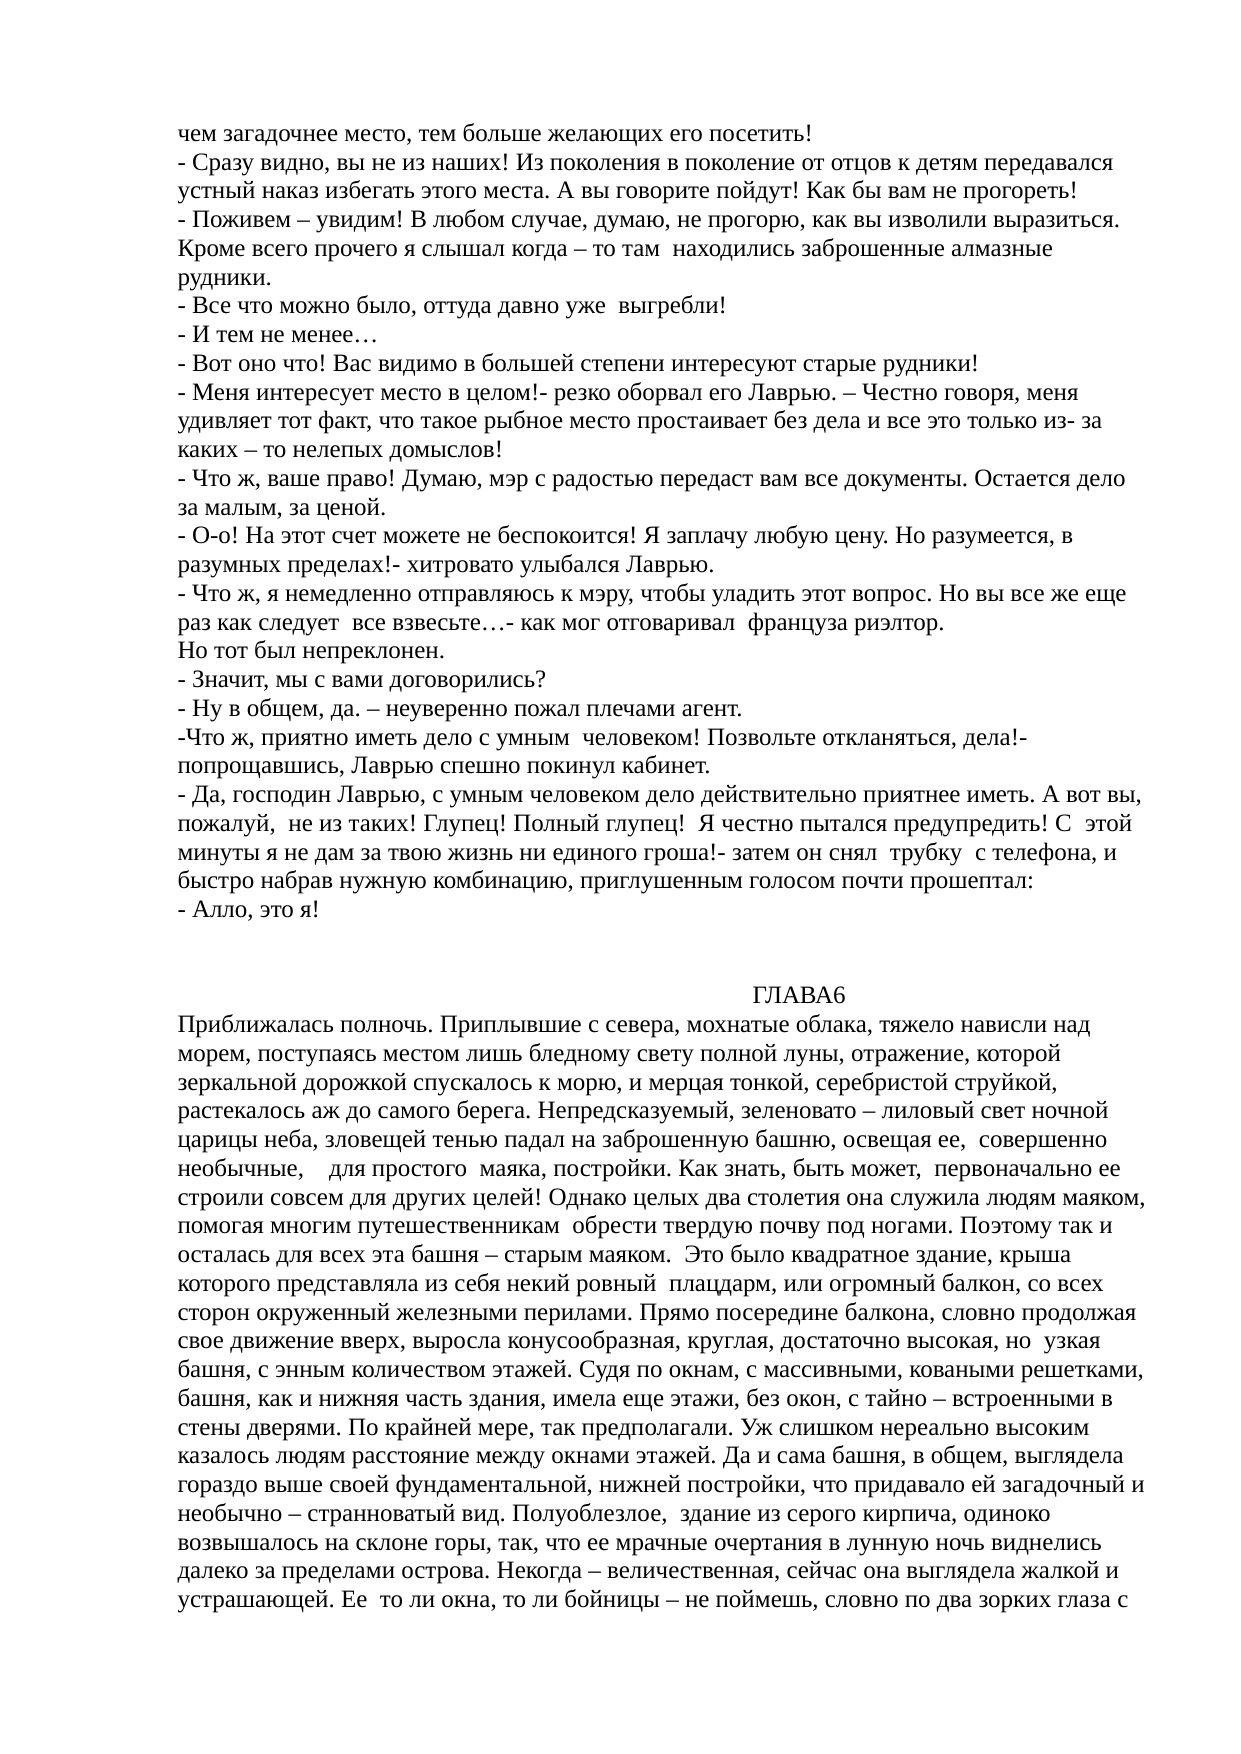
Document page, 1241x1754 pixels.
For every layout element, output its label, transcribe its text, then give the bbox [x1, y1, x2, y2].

text ГЛАВА6 [177, 981, 1152, 1009]
text - Вот оно что! Вас видимо в большей степени интересуют старые рудники! [177, 348, 1152, 377]
text - Алло, это я! [177, 894, 1152, 923]
text - О-о! На этот счет можете не беспокоится! Я заплачу любую цену. Но разумеется, в разумных пределах!- хитровато улыбался Лаврью. [177, 521, 1152, 578]
text - Что ж, я немедленно отправляюсь к мэру, чтобы уладить этот вопрос. Но вы все же еще раз как следует все взвесьте…- как мог отговаривал француза риэлтор. [177, 578, 1152, 636]
text Но тот был непреклонен. [177, 636, 1152, 664]
text - Все что можно было, оттуда давно уже выгребли! [177, 291, 1152, 319]
text - Поживем – увидим! В любом случае, думаю, не прогорю, как вы изволили выразиться. Кроме всего прочего я слышал когда – то там находились заброшенные алмазные рудники. [177, 204, 1152, 291]
text - И тем не менее… [177, 319, 1152, 348]
text - Ну в общем, да. – неуверенно пожал плечами агент. [177, 693, 1152, 722]
text - Меня интересует место в целом!- резко оборвал его Лаврью. – Честно говоря, меня удивляет тот факт, что такое рыбное место простаивает без дела и все это только из- за каких – то нелепых домыслов! [177, 377, 1152, 463]
text - Да, господин Лаврью, с умным человеком дело действительно приятнее иметь. А вот вы, пожалуй, не из таких! Глупец! Полный глупец! Я честно пытался предупредить! С этой минуты я не дам за твою жизнь ни единого гроша!- затем он снял трубку с телефона, и быстро набрав нужную комбинацию, приглушенным голосом почти прошептал: [177, 779, 1152, 894]
text - Значит, мы с вами договорились? [177, 664, 1152, 693]
text -Что ж, приятно иметь дело с умным человеком! Позвольте откланяться, дела!- попрощавшись, Лаврью спешно покинул кабинет. [177, 722, 1152, 779]
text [177, 1009, 1152, 1613]
text - Сразу видно, вы не из наших! Из поколения в поколение от отцов к детям передавался устный наказ избегать этого места. А вы говорите пойдут! Как бы вам не прогореть! [177, 147, 1152, 204]
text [177, 118, 1152, 147]
text - Что ж, ваше право! Думаю, мэр с радостью передаст вам все документы. Остается дело за малым, за ценой. [177, 463, 1152, 521]
